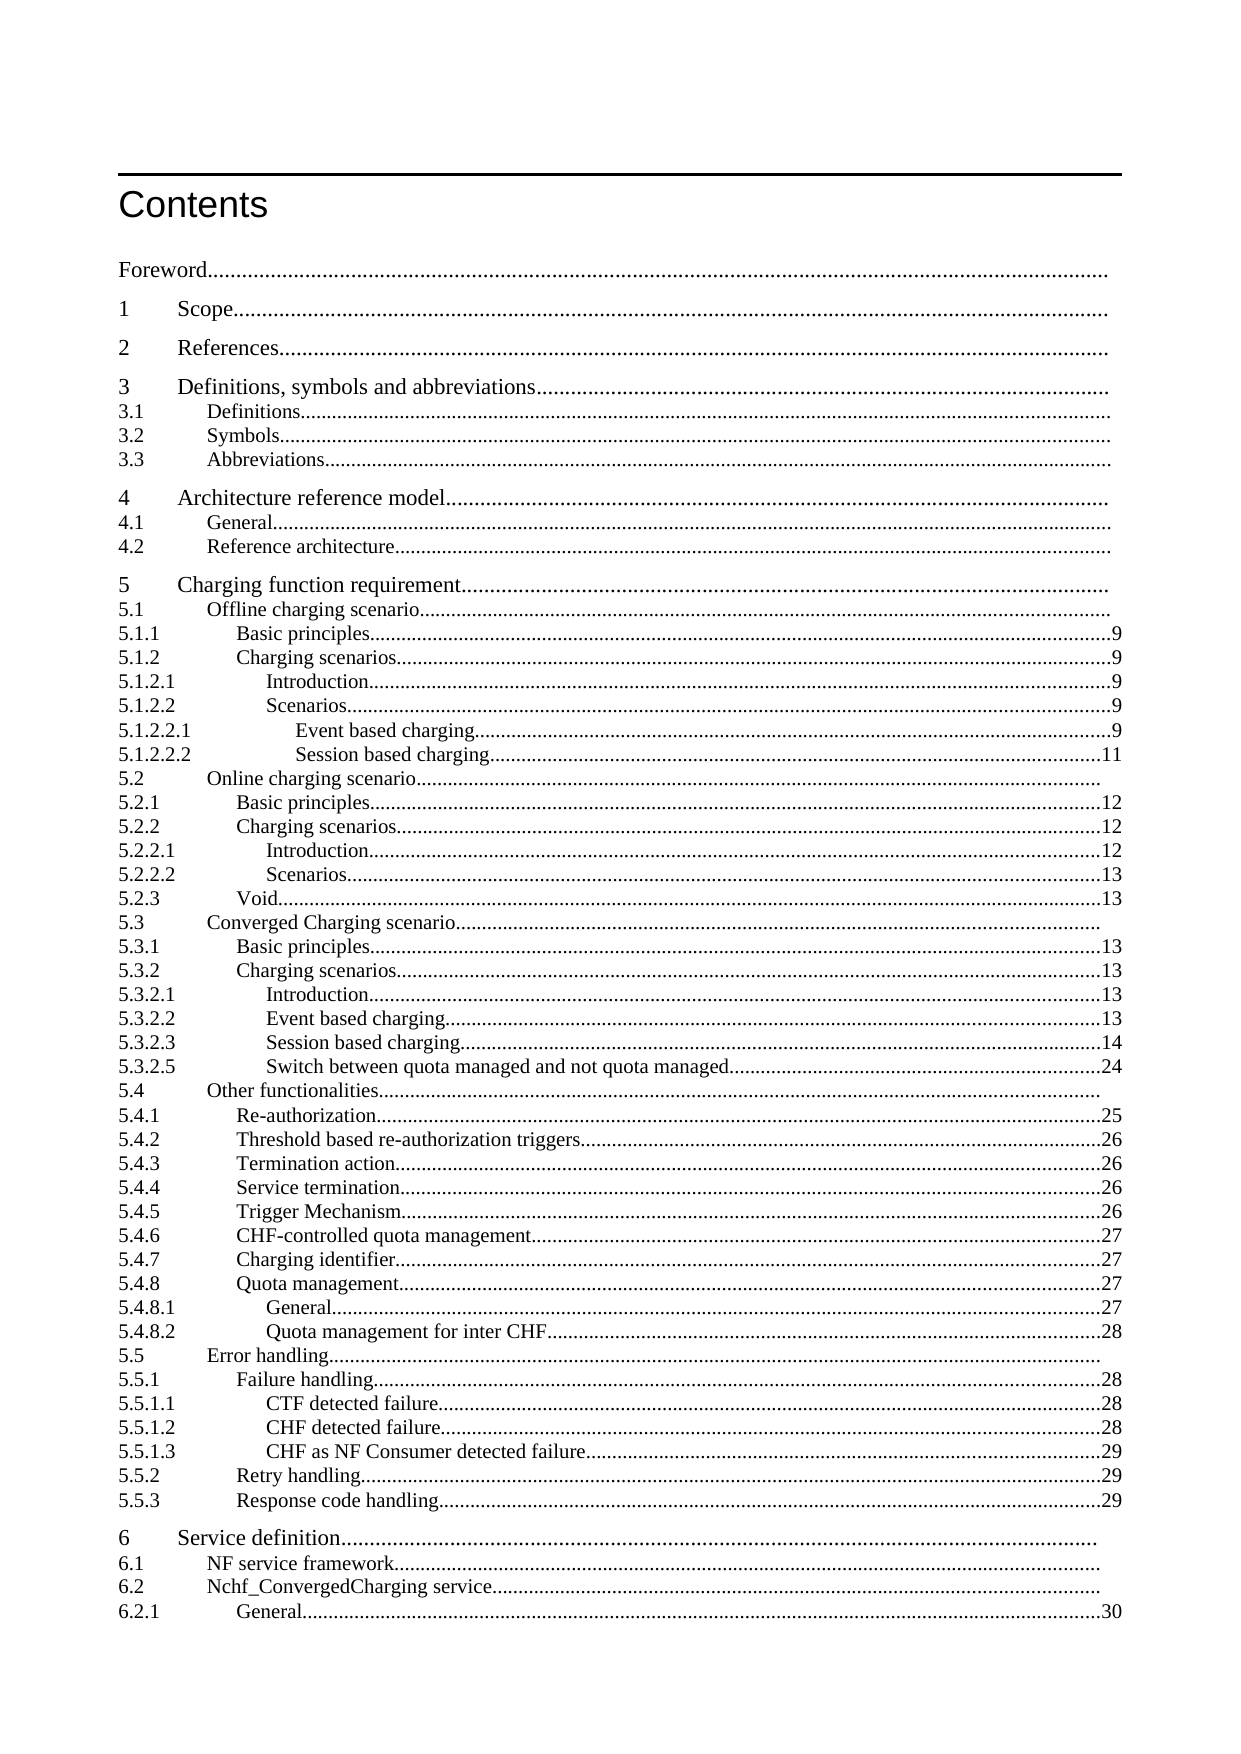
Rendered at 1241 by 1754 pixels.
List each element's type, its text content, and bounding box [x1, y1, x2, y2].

text 5.1.2.1 Introduction 9 [118, 669, 1122, 693]
text 6 Service definition 30 [118, 1524, 1078, 1550]
text 1 Scope 6 [118, 295, 1078, 321]
text 6.1 NF service framework 30 [118, 1550, 1078, 1574]
text 5.4.5 Trigger Mechanism 26 [118, 1199, 1122, 1223]
text 5.3.2.1 Introduction 13 [118, 982, 1122, 1006]
text 5.4.4 Service termination 26 [118, 1175, 1122, 1199]
text 5.1.2.2.1 Event based charging 9 [118, 717, 1122, 742]
text 5.2.2.1 Introduction 12 [118, 838, 1122, 862]
text 4 Architecture reference model 8 [118, 484, 1078, 510]
text 4.1 General 8 [118, 510, 1078, 534]
text 2 References 6 [118, 334, 1078, 360]
text Foreword 5 [118, 256, 1078, 283]
text 5.3.2.2 Event based charging 13 [118, 1006, 1122, 1030]
text 5.4.3 Termination action 26 [118, 1151, 1122, 1175]
text 5.1.2.2 Scenarios 9 [118, 693, 1122, 717]
text 5.3.2.3 Session based charging 14 [118, 1030, 1122, 1054]
text 5.1 Offline charging scenario 9 [118, 597, 1078, 621]
text 5.5.3 Response code handling 29 [118, 1487, 1122, 1512]
text 5.4.8.1 General 27 [118, 1295, 1122, 1319]
text 4.2 Reference architecture 8 [118, 534, 1078, 558]
text 5.4.2 Threshold based re-authorization triggers 26 [118, 1127, 1122, 1151]
text 3.1 Definitions 7 [118, 399, 1078, 423]
text 5.5.1.1 CTF detected failure 28 [118, 1391, 1122, 1415]
text 5.1.2 Charging scenarios 9 [118, 645, 1122, 669]
text 5.3 Converged Charging scenario 13 [118, 910, 1078, 934]
text 5.1.1 Basic principles 9 [118, 621, 1122, 645]
text 5.2.1 Basic principles 12 [118, 790, 1122, 814]
text 5.5.1 Failure handling 28 [118, 1367, 1122, 1391]
text 5.4.7 Charging identifier 27 [118, 1247, 1122, 1271]
text 3.3 Abbreviations 8 [118, 447, 1078, 471]
text 5.4.8.2 Quota management for inter CHF 28 [118, 1319, 1122, 1343]
text 5.4 Other functionalities 25 [118, 1078, 1078, 1102]
text 5.2 Online charging scenario 12 [118, 766, 1078, 790]
text 5.2.3 Void 13 [118, 886, 1122, 910]
text 6.2 Nchf_ConvergedCharging service 30 [118, 1574, 1078, 1598]
text 5.4.8 Quota management 27 [118, 1271, 1122, 1295]
text 5.5.1.2 CHF detected failure 28 [118, 1415, 1122, 1439]
text 3.2 Symbols 8 [118, 423, 1078, 447]
text 6.2.1 General 30 [118, 1598, 1122, 1623]
text 5.5.2 Retry handling 29 [118, 1463, 1122, 1487]
text 5.3.2 Charging scenarios 13 [118, 958, 1122, 982]
text 5.3.2.5 Switch between quota managed and not quota managed 24 [118, 1054, 1122, 1078]
text 3 Definitions, symbols and abbreviations 7 [118, 373, 1078, 399]
text 5.5.1.3 CHF as NF Consumer detected failure 29 [118, 1439, 1122, 1463]
text 5.5 Error handling 28 [118, 1343, 1078, 1367]
text 5.2.2 Charging scenarios 12 [118, 814, 1122, 838]
text 5.1.2.2.2 Session based charging 11 [118, 742, 1122, 766]
text 5.4.1 Re-authorization 25 [118, 1102, 1122, 1127]
text 5.3.1 Basic principles 13 [118, 934, 1122, 958]
text Contents [118, 176, 1122, 225]
text 5 Charging function requirement 9 [118, 571, 1078, 597]
text 5.4.6 CHF-controlled quota management 27 [118, 1223, 1122, 1247]
text 5.2.2.2 Scenarios 13 [118, 862, 1122, 886]
